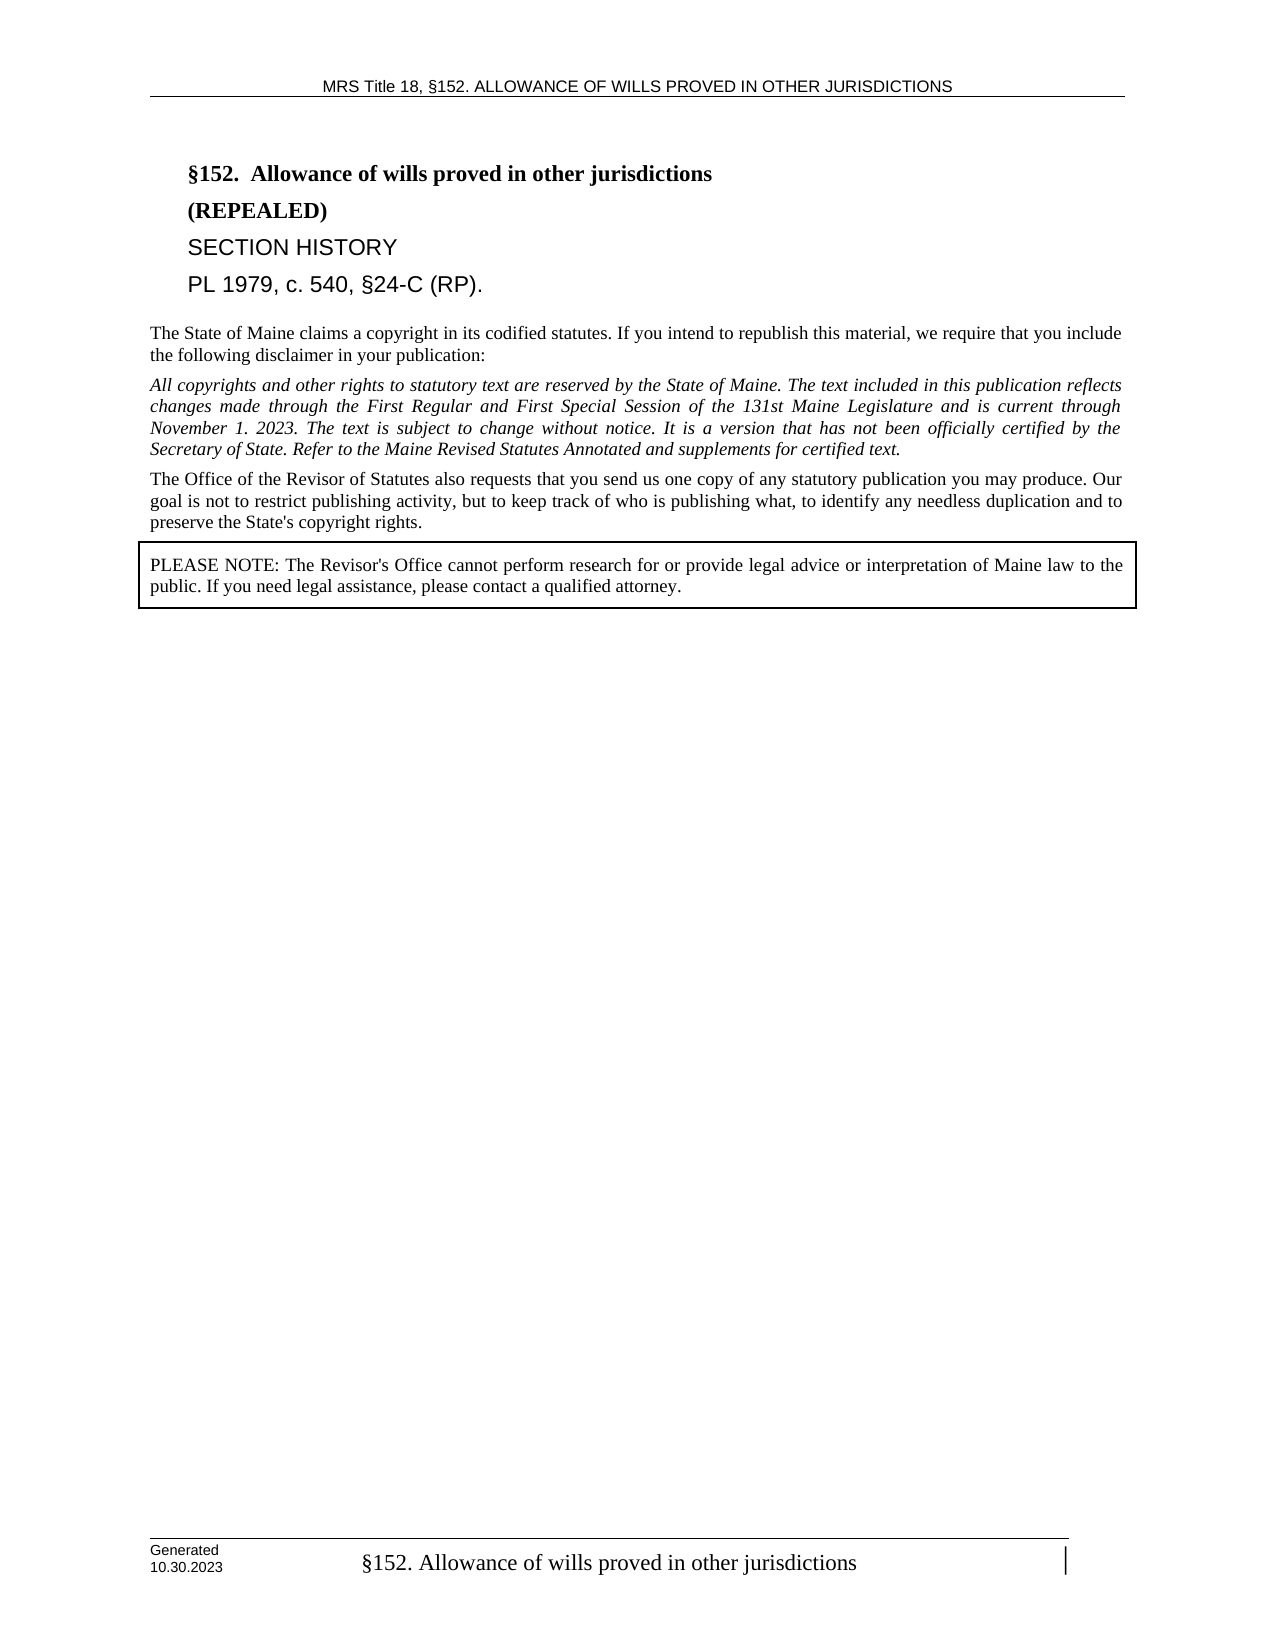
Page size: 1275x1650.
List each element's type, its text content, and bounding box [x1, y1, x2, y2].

text The Office of the Revisor of Statutes also requests that you send us one copy of any statutory publication you may produce. Our goal is not to restrict publishing activity, but to keep track of who is publishing what, to identify any needless duplication and to preserve the State's copyright rights. [150, 468, 1125, 533]
text (REPEALED) [187, 197, 1125, 223]
text The State of Maine claims a copyright in its codified statutes. If you intend to republish this material, we require that you include the following disclaimer in your publication: [150, 322, 1125, 365]
text All copyrights and other rights to statutory text are reserved by the State of Maine. The text included in this publication reflects changes made through the First Regular and First Special Session of the 131st Maine Legislature and is current through November 1. 2023 . The text is subject to change without notice. It is a version that has not been officially certified by the Secretary of State. Refer to the Maine Revised Statutes Annotated and supplements for certified text. [150, 373, 1125, 460]
text PLEASE NOTE: The Revisor's Office cannot perform research for or provide legal advice or interpretation of Maine law to the public. If you need legal assistance, please contact a qualified attorney. [140, 543, 1135, 607]
text §152. Allowance of wills proved in other jurisdictions [187, 160, 1125, 187]
text PL 1979, c. 540, §24-C (RP). [187, 271, 1125, 297]
text SECTION HISTORY [187, 234, 1125, 260]
